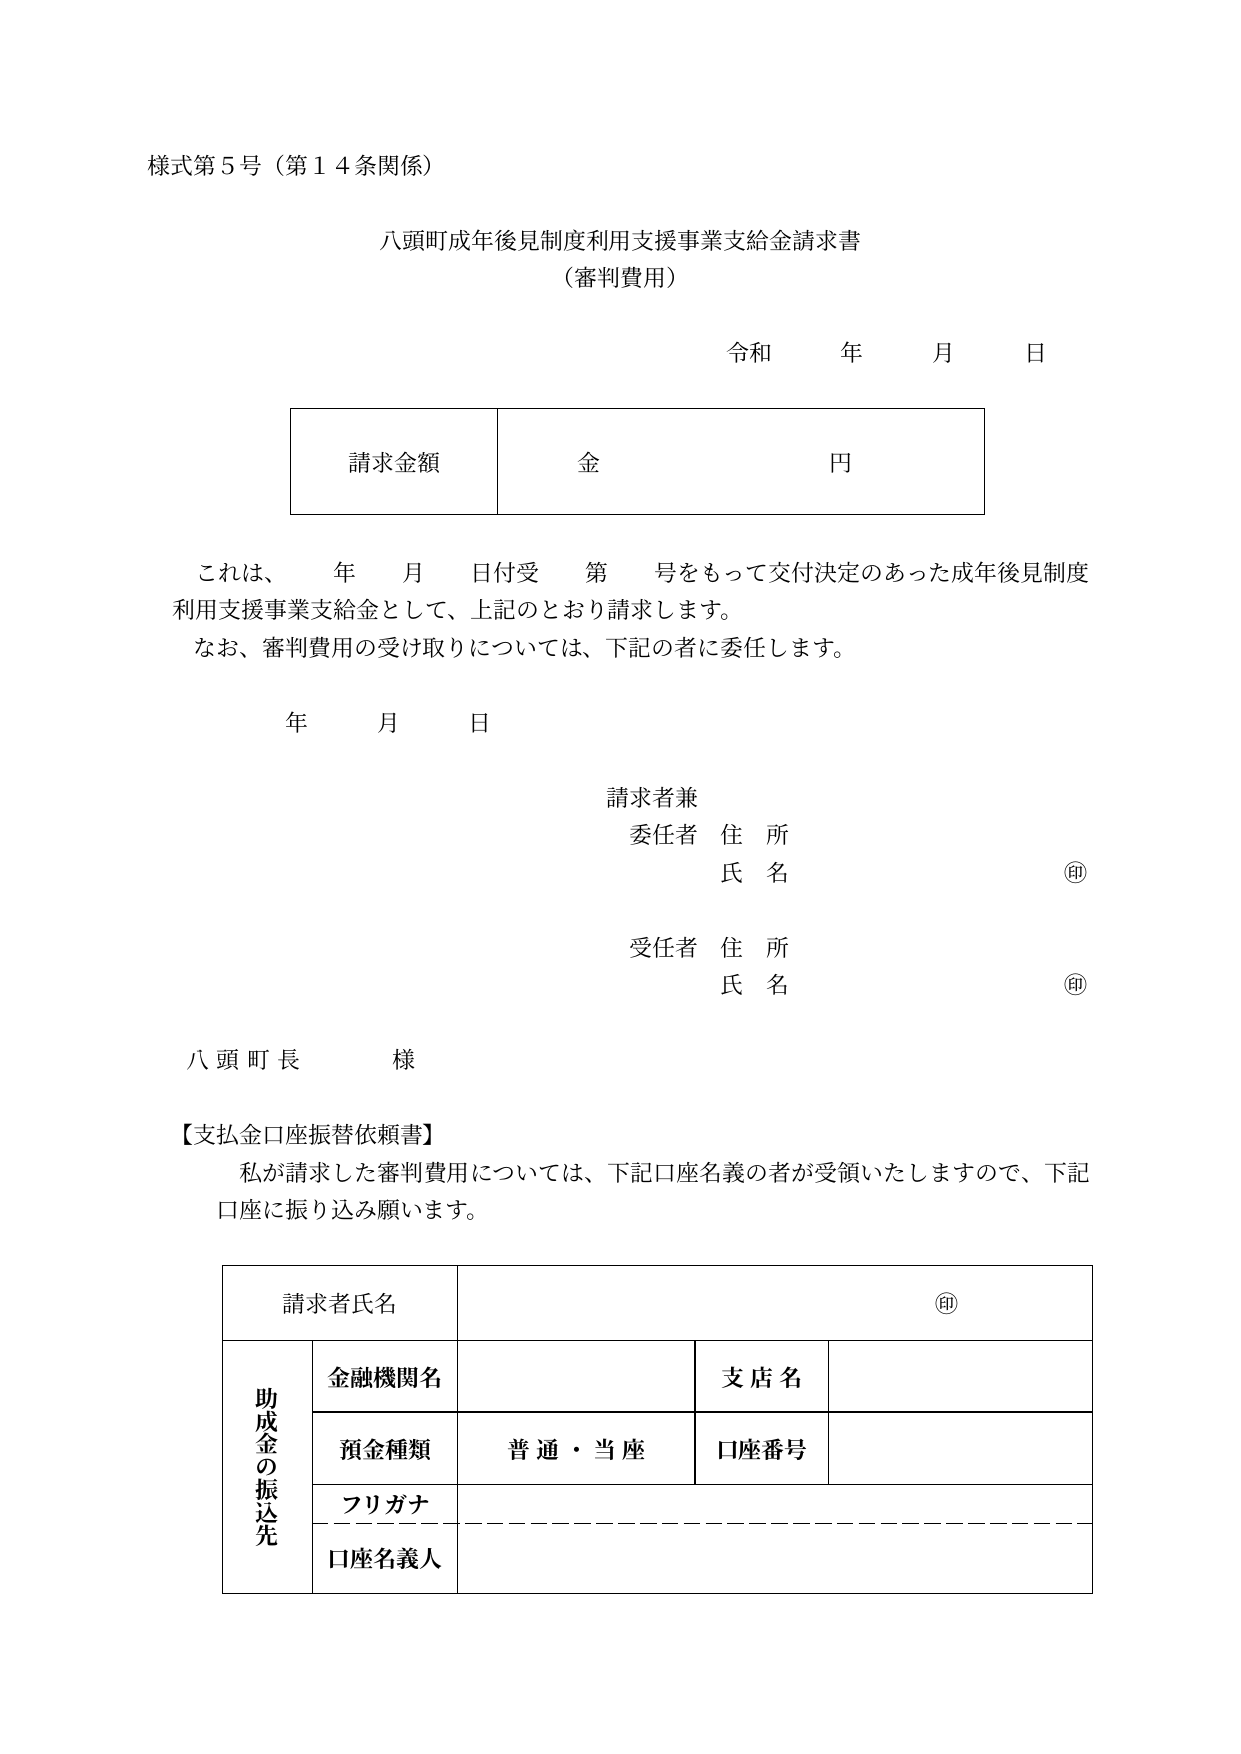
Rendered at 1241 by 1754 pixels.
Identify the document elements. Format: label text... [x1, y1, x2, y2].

text なお、審判費用の受け取りについては、下記の者に委任します。 [148, 627, 1092, 665]
text 年 月 日 [148, 702, 1092, 740]
text 氏 名 ㊞ [148, 965, 1092, 1002]
text 八頭町長 様 [148, 1040, 1092, 1077]
text 様式第５号（第１４条関係） [148, 146, 1092, 183]
text 令和 年 月 日 [148, 333, 1047, 371]
table_header 金 円 [498, 409, 984, 514]
table_cell フリガナ [313, 1485, 457, 1522]
table_cell [458, 1341, 694, 1411]
table_cell 助成金の振込先 [223, 1341, 312, 1593]
table_cell 預金種類 [313, 1413, 457, 1484]
text 受任者 住 所 [148, 927, 1092, 965]
text （審判費用） [148, 258, 1092, 296]
text 【支払金口座振替依頼書】 [148, 1115, 1092, 1152]
table_cell 金融機関名 [313, 1341, 457, 1411]
table_header ㊞ [458, 1266, 1092, 1340]
text これは、 年 月 日付受 第 号をもって交付決定のあった成年後見制度利用支援事業支給金として、上記のとおり請求します。 [173, 552, 1092, 627]
table_header 請求者氏名 [223, 1266, 457, 1340]
table_cell [829, 1341, 1092, 1411]
table_cell [829, 1413, 1092, 1484]
table_cell 普 通 ・ 当 座 [458, 1413, 694, 1484]
text 委任者 住 所 [148, 815, 1092, 852]
text 氏 名 ㊞ [148, 852, 1092, 890]
table_cell [458, 1523, 1092, 1593]
table_cell [458, 1485, 1092, 1522]
table_cell 支 店 名 [696, 1341, 828, 1411]
text 私が請求した審判費用については、下記口座名義の者が受領いたしますので、下記口座に振り込み願います。 [148, 1152, 1092, 1227]
table_header 請求金額 [291, 409, 497, 514]
table_cell 口座名義人 [313, 1523, 457, 1593]
table_cell 口座番号 [696, 1413, 828, 1484]
text 請求者兼 [148, 777, 1092, 815]
text 八頭町成年後見制度利用支援事業支給金請求書 [148, 221, 1092, 258]
